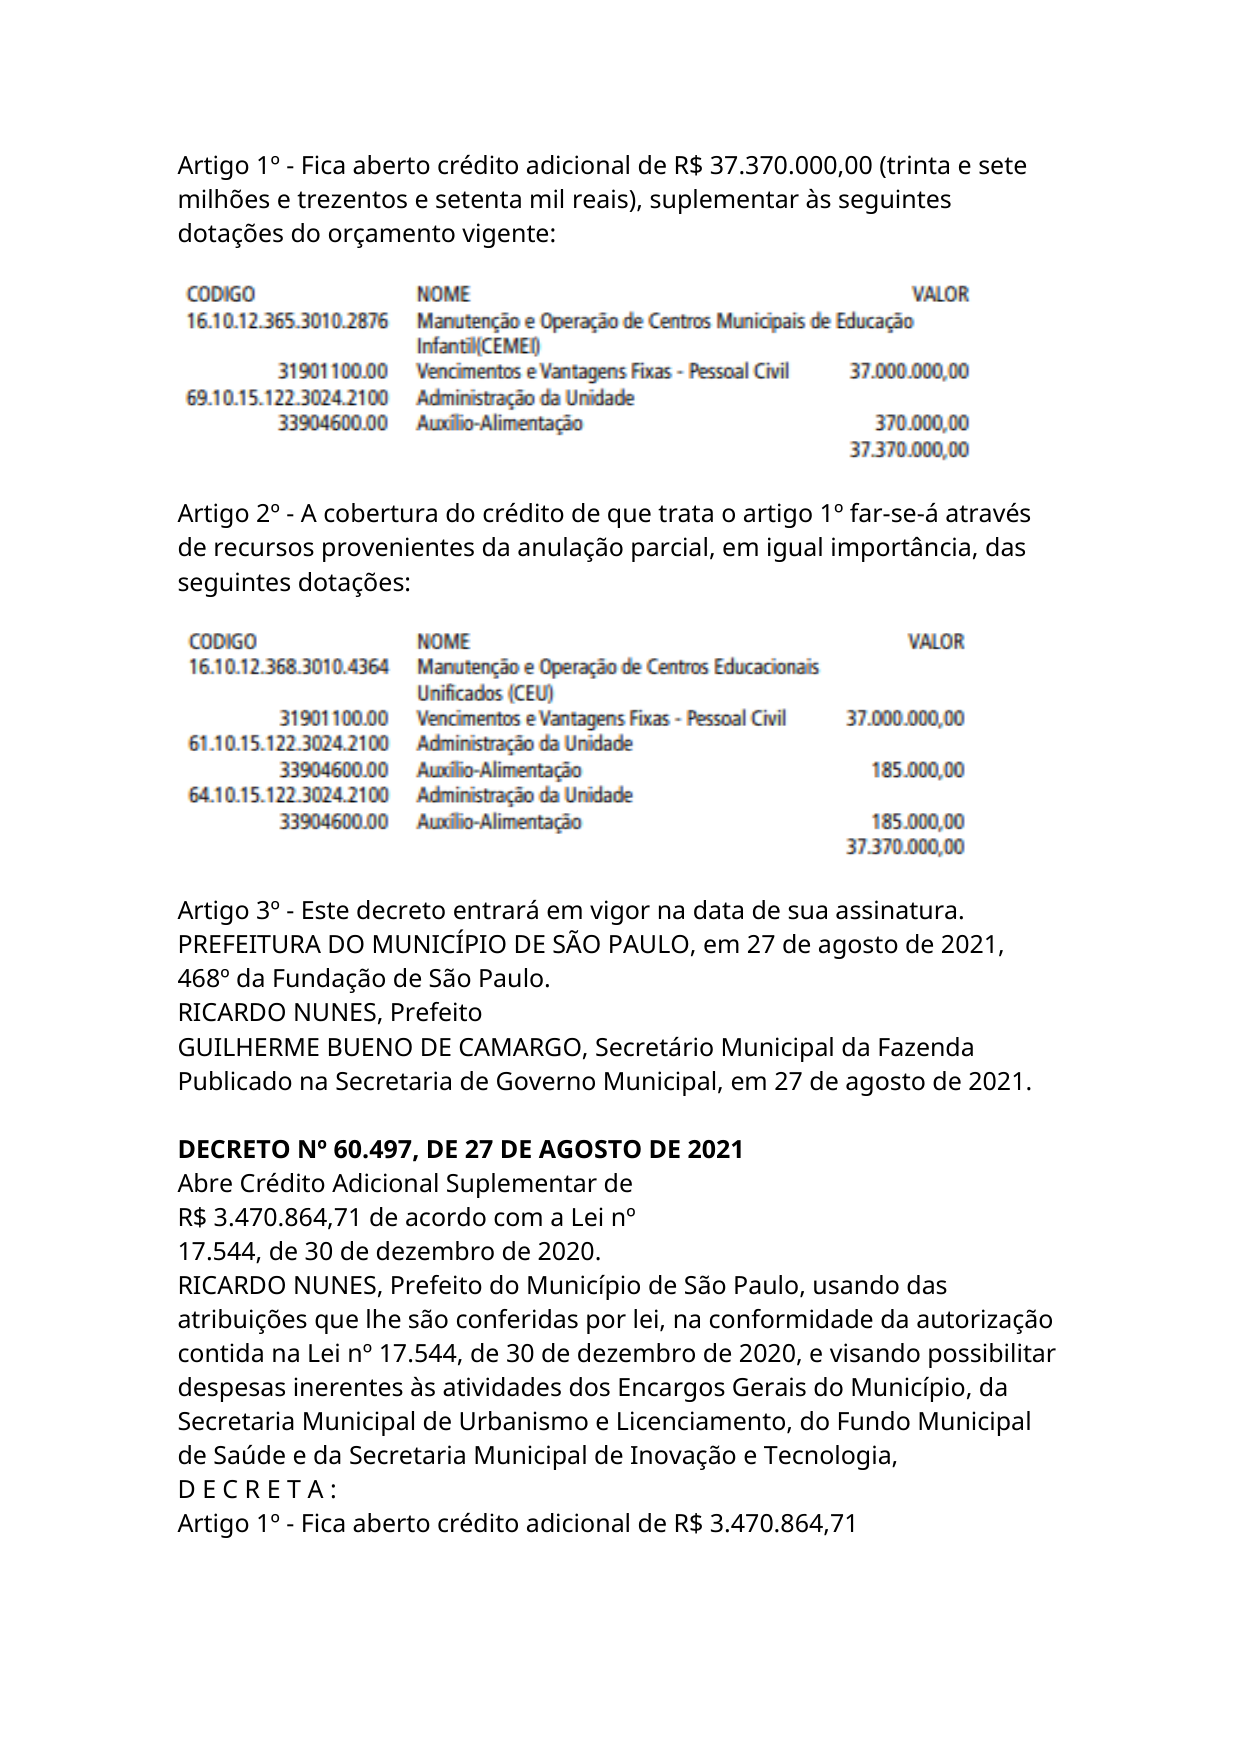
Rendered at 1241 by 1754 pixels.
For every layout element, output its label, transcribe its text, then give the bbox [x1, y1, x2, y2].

text GUILHERME BUENO DE CAMARGO, Secretário Municipal da Fazenda [177, 1029, 1063, 1063]
text Publicado na Secretaria de Governo Municipal, em 27 de agosto de 2021. [177, 1063, 1063, 1097]
text 17.544, de 30 de dezembro de 2020. [177, 1233, 1063, 1268]
text Artigo 3º - Este decreto entrará em vigor na data de sua assinatura. [177, 893, 1063, 927]
text DECRETO Nº 60.497, DE 27 DE AGOSTO DE 2021 [177, 1131, 1063, 1165]
text Artigo 1º - Fica aberto crédito adicional de R$ 3.470.864,71 [177, 1506, 1063, 1540]
text RICARDO NUNES, Prefeito do Município de São Paulo, usando das atribuições que lhe são conferidas por lei, na conformidade da autorização contida na Lei nº 17.544, de 30 de dezembro de 2020, e visando possibilitar despesas inerentes às atividades dos Encargos Gerais do Município, da Secretaria Municipal de Urbanismo e Licenciamento, do Fundo Municipal de Saúde e da Secretaria Municipal de Inovação e Tecnologia, [177, 1268, 1063, 1472]
picture [177, 632, 985, 859]
text RICARDO NUNES, Prefeito [177, 995, 1063, 1029]
text Abre Crédito Adicional Suplementar de [177, 1165, 1063, 1199]
text R$ 3.470.864,71 de acordo com a Lei nº [177, 1199, 1063, 1233]
text Artigo 2º - A cobertura do crédito de que trata o artigo 1º far-se-á através de recursos provenientes da anulação parcial, em igual importância, das seguintes dotações: [177, 496, 1063, 598]
text Artigo 1º - Fica aberto crédito adicional de R$ 37.370.000,00 (trinta e sete milhões e trezentos e setenta mil reais), suplementar às seguintes dotações do orçamento vigente: [177, 148, 1063, 250]
picture [177, 283, 985, 462]
text D E C R E T A : [177, 1472, 1063, 1506]
text PREFEITURA DO MUNICÍPIO DE SÃO PAULO, em 27 de agosto de 2021, 468º da Fundação de São Paulo. [177, 927, 1063, 995]
